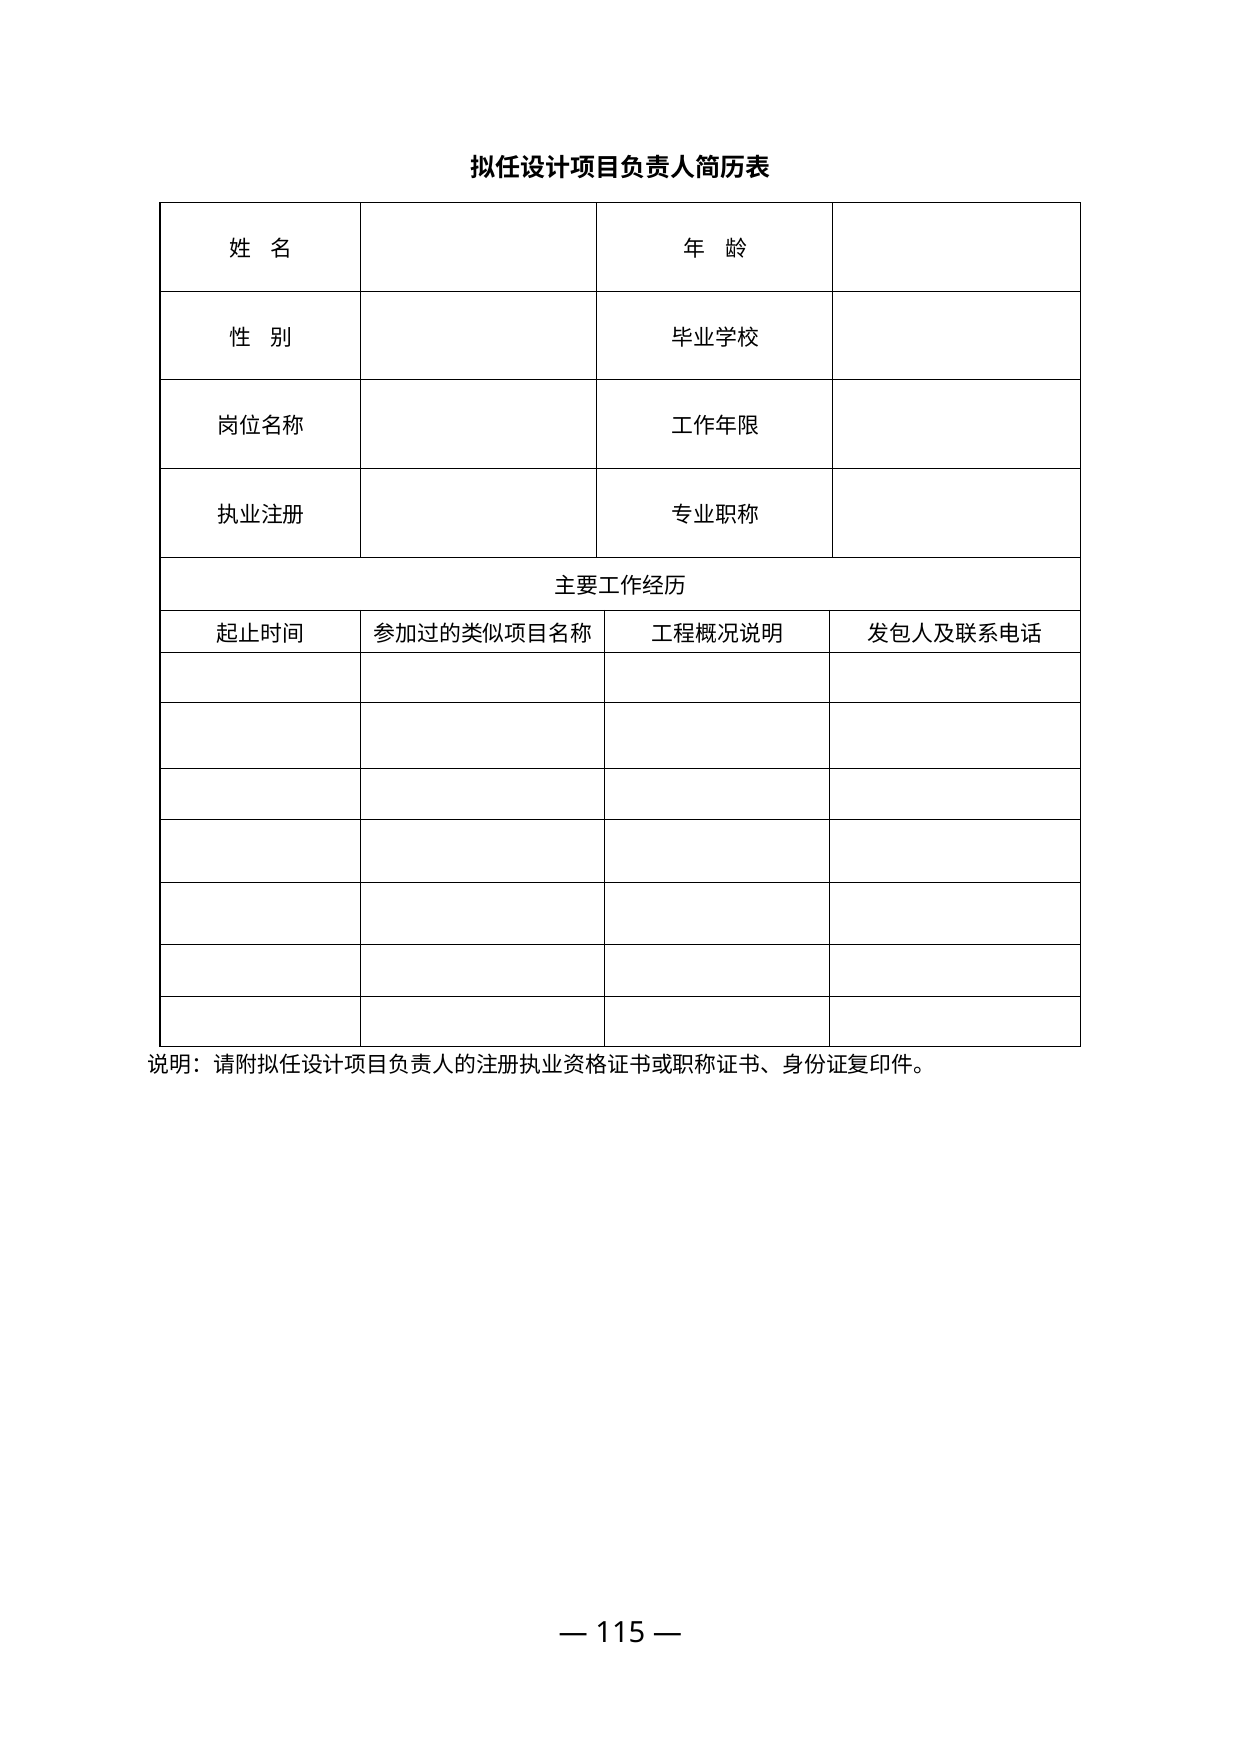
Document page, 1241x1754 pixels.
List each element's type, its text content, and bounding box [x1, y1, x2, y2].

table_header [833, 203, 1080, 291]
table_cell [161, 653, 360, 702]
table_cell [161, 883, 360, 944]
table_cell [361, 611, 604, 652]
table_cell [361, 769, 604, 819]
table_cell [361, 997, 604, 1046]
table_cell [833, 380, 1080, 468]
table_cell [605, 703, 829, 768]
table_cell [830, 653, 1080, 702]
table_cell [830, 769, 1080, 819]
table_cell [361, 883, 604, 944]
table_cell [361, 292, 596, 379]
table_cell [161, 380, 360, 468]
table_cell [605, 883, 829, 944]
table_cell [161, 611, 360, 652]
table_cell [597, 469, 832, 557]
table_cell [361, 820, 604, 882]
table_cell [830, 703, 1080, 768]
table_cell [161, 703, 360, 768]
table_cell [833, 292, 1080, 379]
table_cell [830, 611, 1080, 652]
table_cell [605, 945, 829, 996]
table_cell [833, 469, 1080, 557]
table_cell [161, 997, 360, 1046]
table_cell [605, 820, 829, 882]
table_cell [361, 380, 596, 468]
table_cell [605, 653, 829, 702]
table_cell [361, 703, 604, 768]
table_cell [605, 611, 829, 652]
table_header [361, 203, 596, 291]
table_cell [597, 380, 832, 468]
text 说明：请附拟任设计项目负责人的注册执业资格证书或职称证书、身份证复印件。 [148, 1047, 1092, 1078]
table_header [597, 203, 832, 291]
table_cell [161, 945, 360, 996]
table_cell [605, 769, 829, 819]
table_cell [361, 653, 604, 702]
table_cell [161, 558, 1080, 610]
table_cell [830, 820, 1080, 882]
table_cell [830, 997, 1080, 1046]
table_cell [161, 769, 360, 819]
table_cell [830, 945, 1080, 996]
text 拟任设计项目负责人简历表 [148, 148, 1092, 184]
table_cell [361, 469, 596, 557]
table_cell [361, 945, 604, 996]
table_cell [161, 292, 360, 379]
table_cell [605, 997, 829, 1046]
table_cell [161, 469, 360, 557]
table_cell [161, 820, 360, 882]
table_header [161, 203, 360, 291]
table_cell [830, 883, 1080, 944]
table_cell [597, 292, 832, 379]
